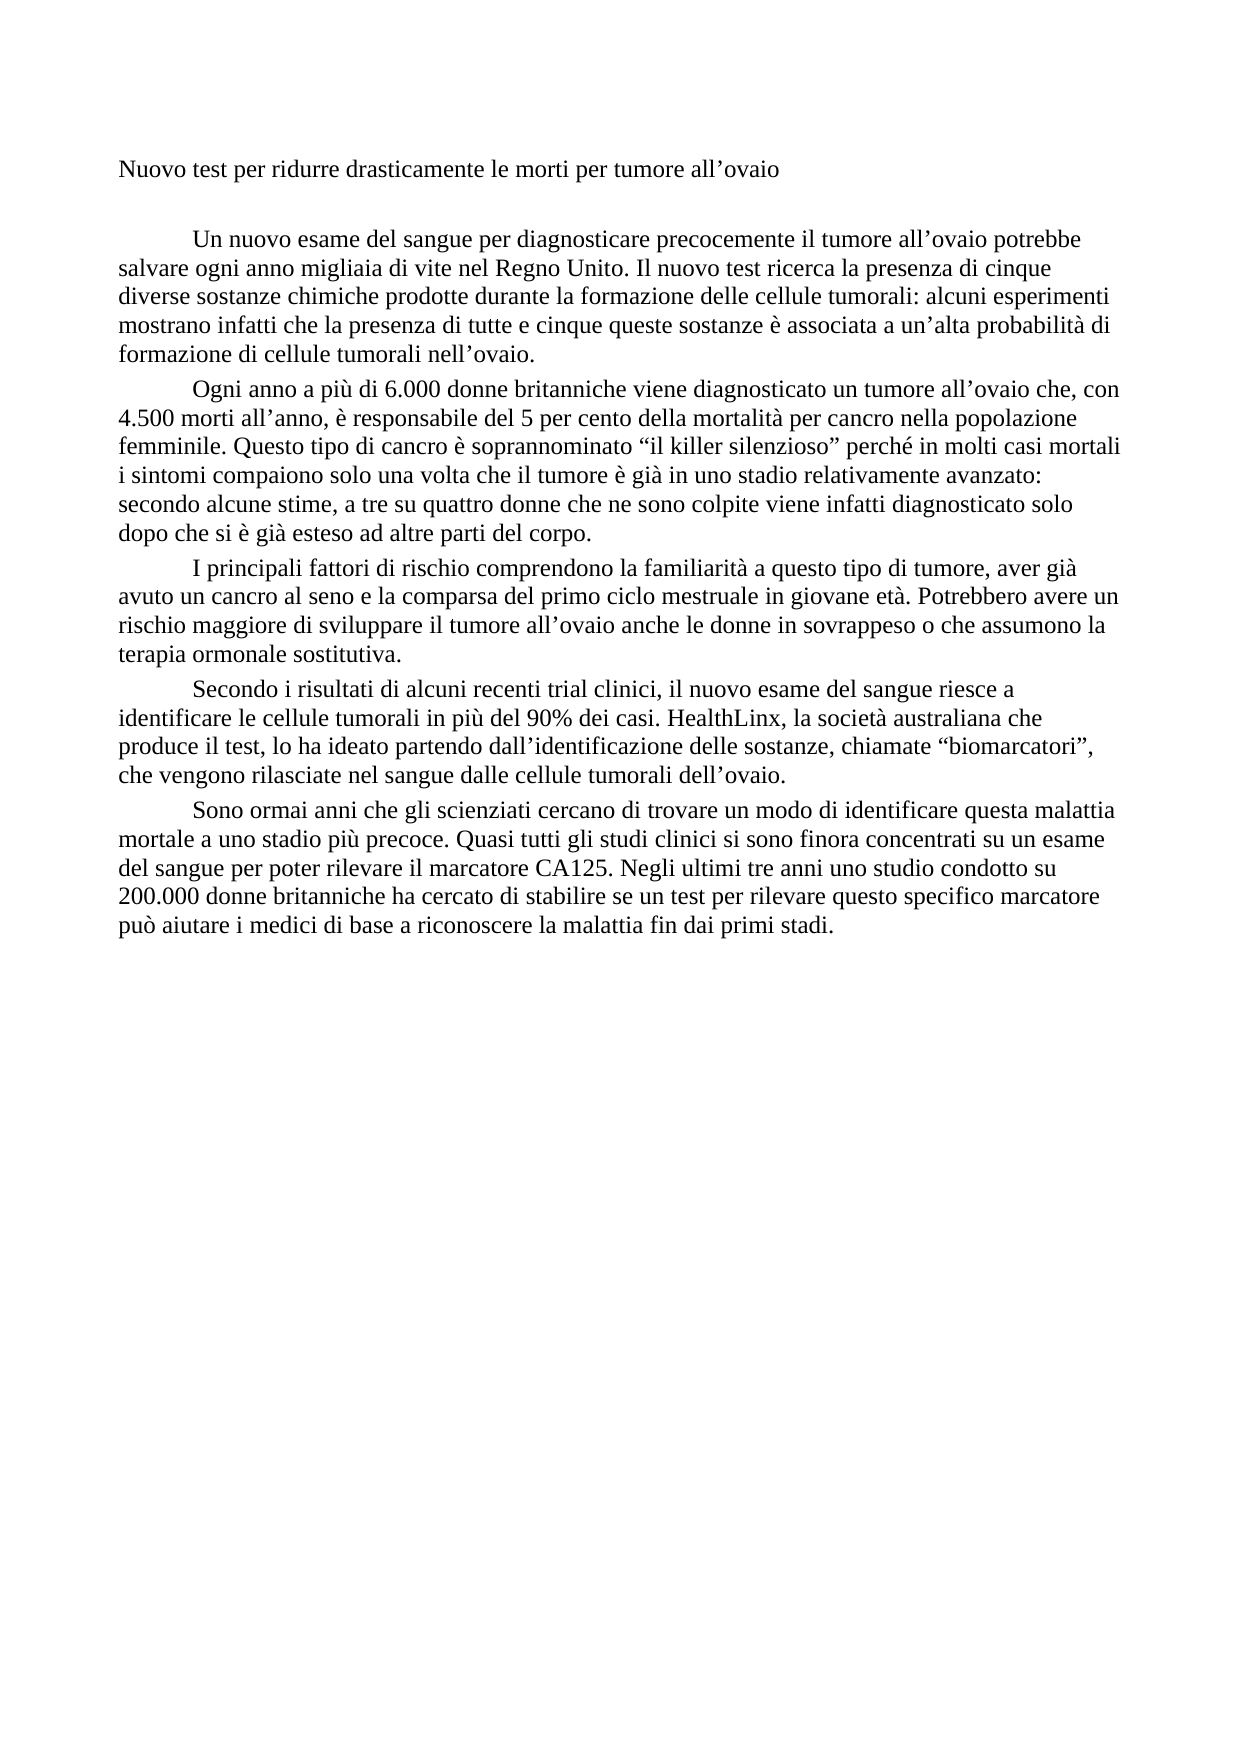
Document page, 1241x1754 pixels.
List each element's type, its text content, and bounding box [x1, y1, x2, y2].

text Ogni anno a più di 6.000 donne britanniche viene diagnosticato un tumore all’ovaio che, con 4.500 morti all’anno, è responsabile del 5 per cento della mortalità per cancro nella popolazione femminile. Questo tipo di cancro è soprannominato “il killer silenzioso” perché in molti casi mortali i sintomi compaiono solo una volta che il tumore è già in uno stadio relativamente avanzato: secondo alcune stime, a tre su quattro donne che ne sono colpite viene infatti diagnosticato solo dopo che si è già esteso ad altre parti del corpo. [118, 374, 1122, 546]
text Sono ormai anni che gli scienziati cercano di trovare un modo di identificare questa malattia mortale a uno stadio più precoce. Quasi tutti gli studi clinici si sono finora concentrati su un esame del sangue per poter rilevare il marcatore CA125. Negli ultimi tre anni uno studio condotto su 200.000 donne britanniche ha cercato di stabilire se un test per rilevare questo specifico marcatore può aiutare i medici di base a riconoscere la malattia fin dai primi stadi. [118, 795, 1122, 939]
text Un nuovo esame del sangue per diagnosticare precocemente il tumore all’ovaio potrebbe salvare ogni anno migliaia di vite nel Regno Unito. Il nuovo test ricerca la presenza di cinque diverse sostanze chimiche prodotte durante la formazione delle cellule tumorali: alcuni esperimenti mostrano infatti che la presenza di tutte e cinque queste sostanze è associata a un’alta probabilità di formazione di cellule tumorali nell’ovaio. [118, 224, 1122, 368]
text I principali fattori di rischio comprendono la familiarità a questo tipo di tumore, aver già avuto un cancro al seno e la comparsa del primo ciclo mestruale in giovane età. Potrebbero avere un rischio maggiore di sviluppare il tumore all’ovaio anche le donne in sovrappeso o che assumono la terapia ormonale sostitutiva. [118, 553, 1122, 668]
text Secondo i risultati di alcuni recenti trial clinici, il nuovo esame del sangue riesce a identificare le cellule tumorali in più del 90% dei casi. HealthLinx, la società australiana che produce il test, lo ha ideato partendo dall’identificazione delle sostanze, chiamate “biomarcatori”, che vengono rilasciate nel sangue dalle cellule tumorali dell’ovaio. [118, 674, 1122, 789]
text Nuovo test per ridurre drasticamente le morti per tumore all’ovaio [118, 154, 1122, 183]
